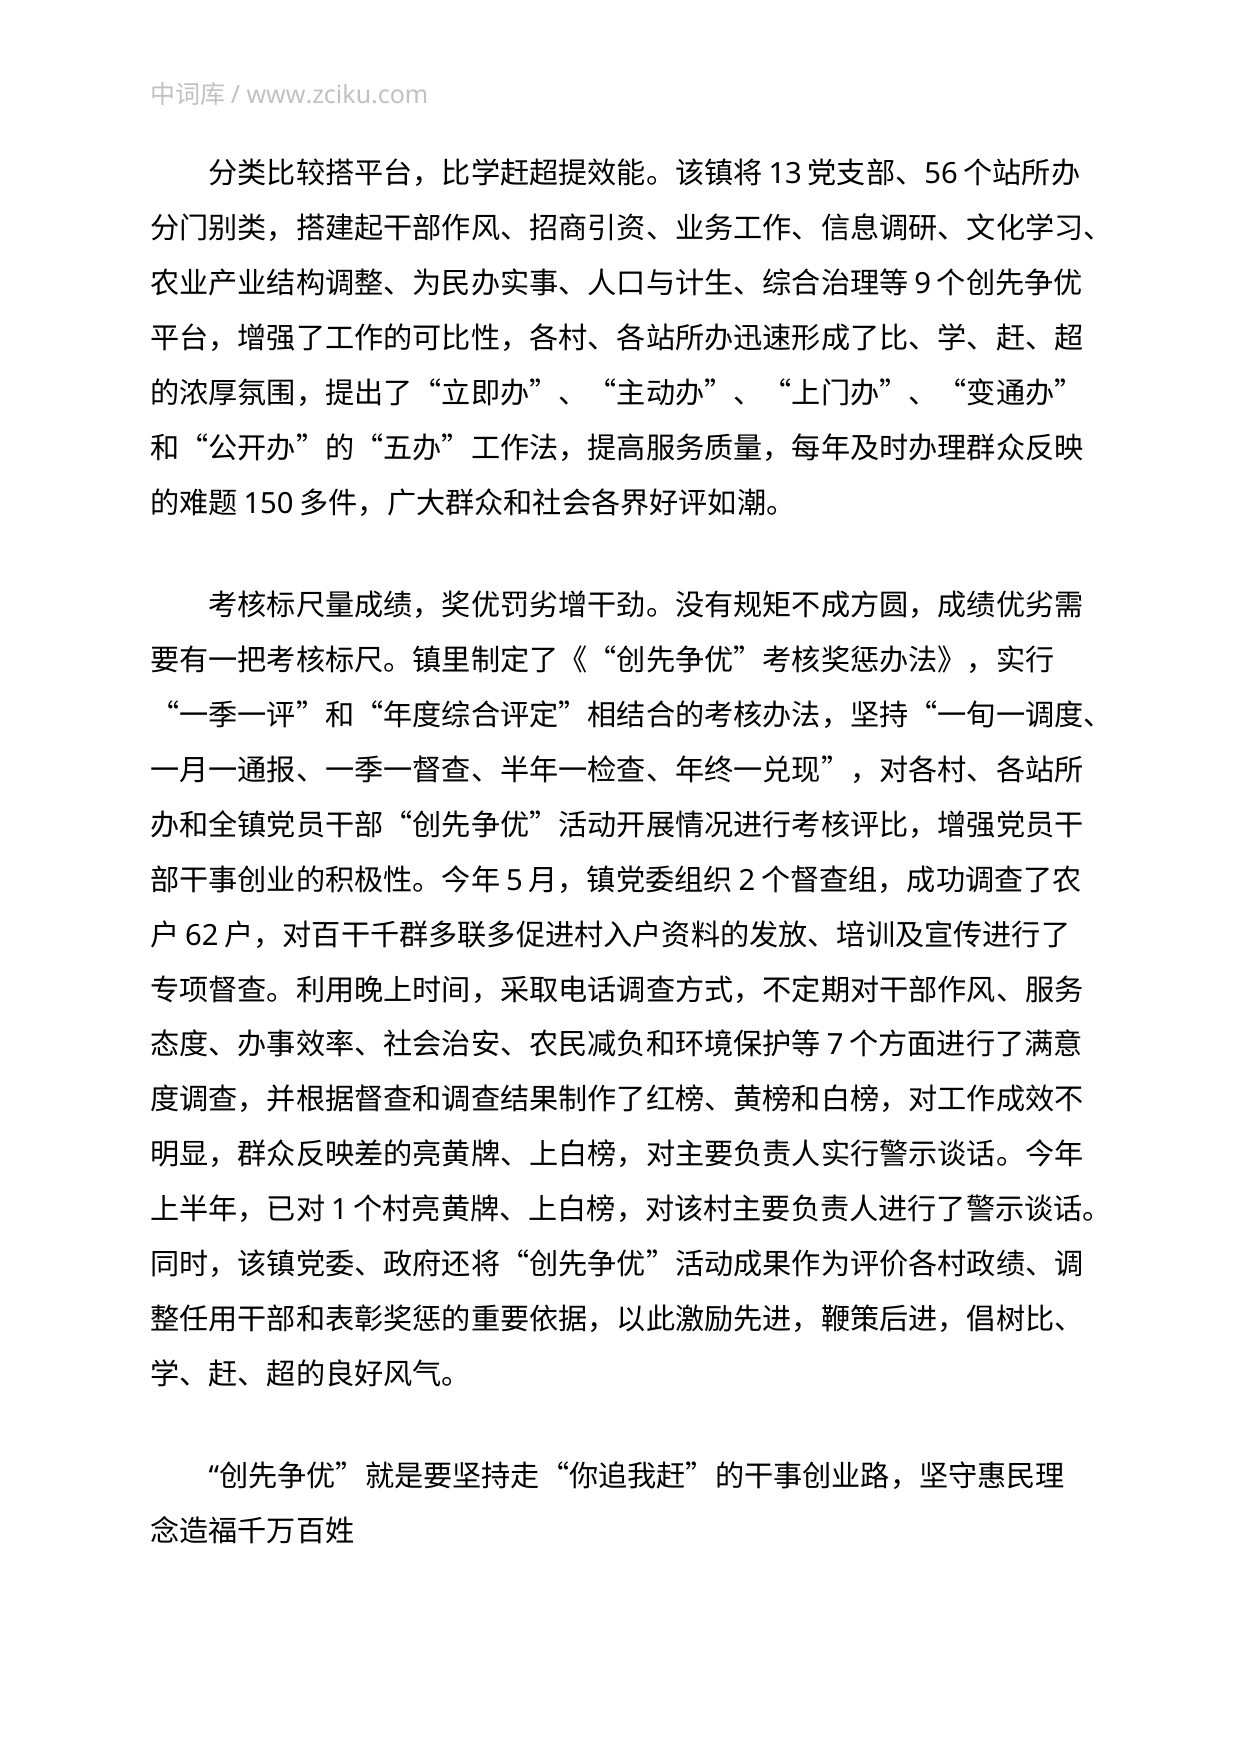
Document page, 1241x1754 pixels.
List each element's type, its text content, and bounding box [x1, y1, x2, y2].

text 考核标尺量成绩，奖优罚劣增干劲。没有规矩不成方圆，成绩优劣需要有一把考核标尺。镇里制定了《“创先争优”考核奖惩办法》，实行“一季一评”和“年度综合评定”相结合的考核办法，坚持“一旬一调度、一月一通报、一季一督查、半年一检查、年终一兑现”，对各村、各站所办和全镇党员干部“创先争优”活动开展情况进行考核评比，增强党员干部干事创业的积极性。今年5月，镇党委组织2个督查组，成功调查了农户62户，对百干千群多联多促进村入户资料的发放、培训及宣传进行了专项督查。利用晚上时间，采取电话调查方式，不定期对干部作风、服务态度、办事效率、社会治安、农民减负和环境保护等7个方面进行了满意度调查，并根据督查和调查结果制作了红榜、黄榜和白榜，对工作成效不明显，群众反映差的亮黄牌、上白榜，对主要负责人实行警示谈话。今年上半年，已对1个村亮黄牌、上白榜，对该村主要负责人进行了警示谈话。同时，该镇党委、政府还将“创先争优”活动成果作为评价各村政绩、调整任用干部和表彰奖惩的重要依据，以此激励先进，鞭策后进，倡树比、学、赶、超的良好风气。 [150, 582, 1090, 1393]
text 分类比较搭平台，比学赶超提效能。该镇将13党支部、56个站所办分门别类，搭建起干部作风、招商引资、业务工作、信息调研、文化学习、农业产业结构调整、为民办实事、人口与计生、综合治理等9个创先争优平台，增强了工作的可比性，各村、各站所办迅速形成了比、学、赶、超的浓厚氛围，提出了“立即办”、“主动办”、“上门办”、“变通办”和“公开办”的“五办”工作法，提高服务质量，每年及时办理群众反映的难题150多件，广大群众和社会各界好评如潮。 [150, 150, 1090, 522]
text “创先争优”就是要坚持走“你追我赶”的干事创业路，坚守惠民理念造福千万百姓 [150, 1452, 1090, 1549]
